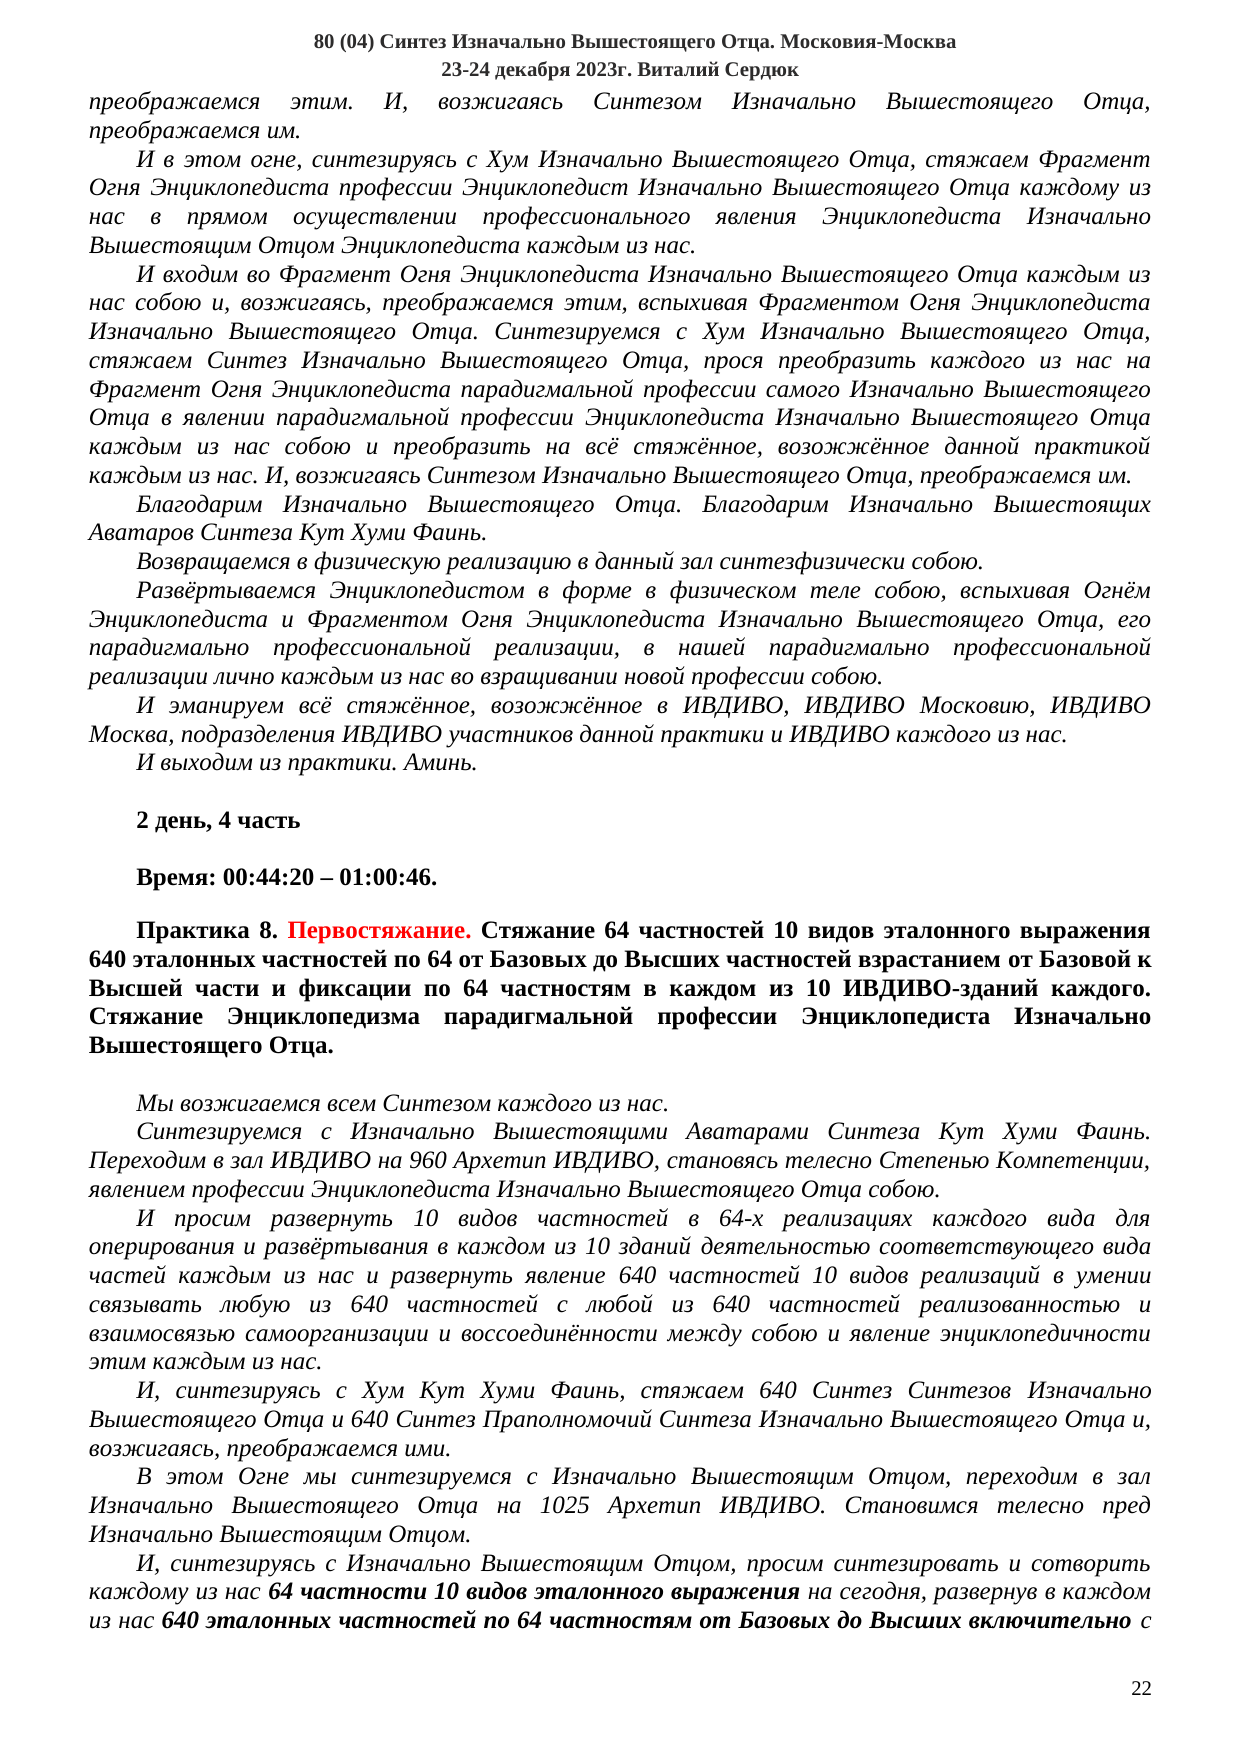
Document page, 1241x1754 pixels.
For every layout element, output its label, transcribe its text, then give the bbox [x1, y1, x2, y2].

text Благодарим Изначально Вышестоящего Отца. Благодарим Изначально Вышестоящих Аватаров Синтеза Кут Хуми Фаинь. [89, 489, 1152, 546]
text Практика 8. Первостяжание. Стяжание 64 частностей 10 видов эталонного выражения 640 эталонных частностей по 64 от Базовых до Высших частностей взрастанием от Базовой к Высшей части и фиксации по 64 частностям в каждом из 10 ИВДИВО-зданий каждого. Стяжание Энциклопедизма парадигмальной профессии Энциклопедиста Изначально Вышестоящего Отца. [89, 915, 1152, 1059]
text И, синтезируясь с Хум Кут Хуми Фаинь, стяжаем 640 Синтез Синтезов Изначально Вышестоящего Отца и 640 Синтез Праполномочий Синтеза Изначально Вышестоящего Отца и, возжигаясь, преображаемся ими. [89, 1375, 1152, 1461]
text Возвращаемся в физическую реализацию в данный зал синтезфизически собою. [89, 546, 1152, 575]
text И входим во Фрагмент Огня Энциклопедиста Изначально Вышестоящего Отца каждым из нас собою и, возжигаясь, преображаемся этим, вспыхивая Фрагментом Огня Энциклопедиста Изначально Вышестоящего Отца. Синтезируемся с Хум Изначально Вышестоящего Отца, стяжаем Синтез Изначально Вышестоящего Отца, прося преобразить каждого из нас на Фрагмент Огня Энциклопедиста парадигмальной профессии самого Изначально Вышестоящего Отца в явлении парадигмальной профессии Энциклопедиста Изначально Вышестоящего Отца каждым из нас собою и преобразить на всё стяжённое, возожжённое данной практикой каждым из нас. И, возжигаясь Синтезом Изначально Вышестоящего Отца, преображаемся им. [89, 259, 1152, 489]
text И в этом огне, синтезируясь с Хум Изначально Вышестоящего Отца, стяжаем Фрагмент Огня Энциклопедиста профессии Энциклопедист Изначально Вышестоящего Отца каждому из нас в прямом осуществлении профессионального явления Энциклопедиста Изначально Вышестоящим Отцом Энциклопедиста каждым из нас. [89, 144, 1152, 259]
text Время: 00:44:20 – 01:00:46. [89, 862, 1152, 891]
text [89, 1548, 1152, 1634]
text Синтезируемся с Изначально Вышестоящими Аватарами Синтеза Кут Хуми Фаинь. Переходим в зал ИВДИВО на 960 Архетип ИВДИВО, становясь телесно Степенью Компетенции, явлением профессии Энциклопедиста Изначально Вышестоящего Отца собою. [89, 1116, 1152, 1203]
text Развёртываемся Энциклопедистом в форме в физическом теле собою, вспыхивая Огнём Энциклопедиста и Фрагментом Огня Энциклопедиста Изначально Вышестоящего Отца, его парадигмально профессиональной реализации, в нашей парадигмально профессиональной реализации лично каждым из нас во взращивании новой профессии собою. [89, 575, 1152, 690]
text В этом Огне мы синтезируемся с Изначально Вышестоящим Отцом, переходим в зал Изначально Вышестоящего Отца на 1025 Архетип ИВДИВО. Становимся телесно пред Изначально Вышестоящим Отцом. [89, 1461, 1152, 1548]
text И просим развернуть 10 видов частностей в 64-х реализациях каждого вида для оперирования и развёртывания в каждом из 10 зданий деятельностью соответствующего вида частей каждым из нас и развернуть явление 640 частностей 10 видов реализаций в умении связывать любую из 640 частностей с любой из 640 частностей реализованностью и взаимосвязью самоорганизации и воссоединённости между собою и явление энциклопедичности этим каждым из нас. [89, 1203, 1152, 1375]
text Мы возжигаемся всем Синтезом каждого из нас. [89, 1088, 1152, 1116]
text И выходим из практики. Аминь. [89, 747, 1152, 776]
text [89, 86, 1152, 144]
text 2 день, 4 часть [89, 805, 1152, 834]
text И эманируем всё стяжённое, возожжённое в ИВДИВО, ИВДИВО Московию, ИВДИВО Москва, подразделения ИВДИВО участников данной практики и ИВДИВО каждого из нас. [89, 690, 1152, 747]
